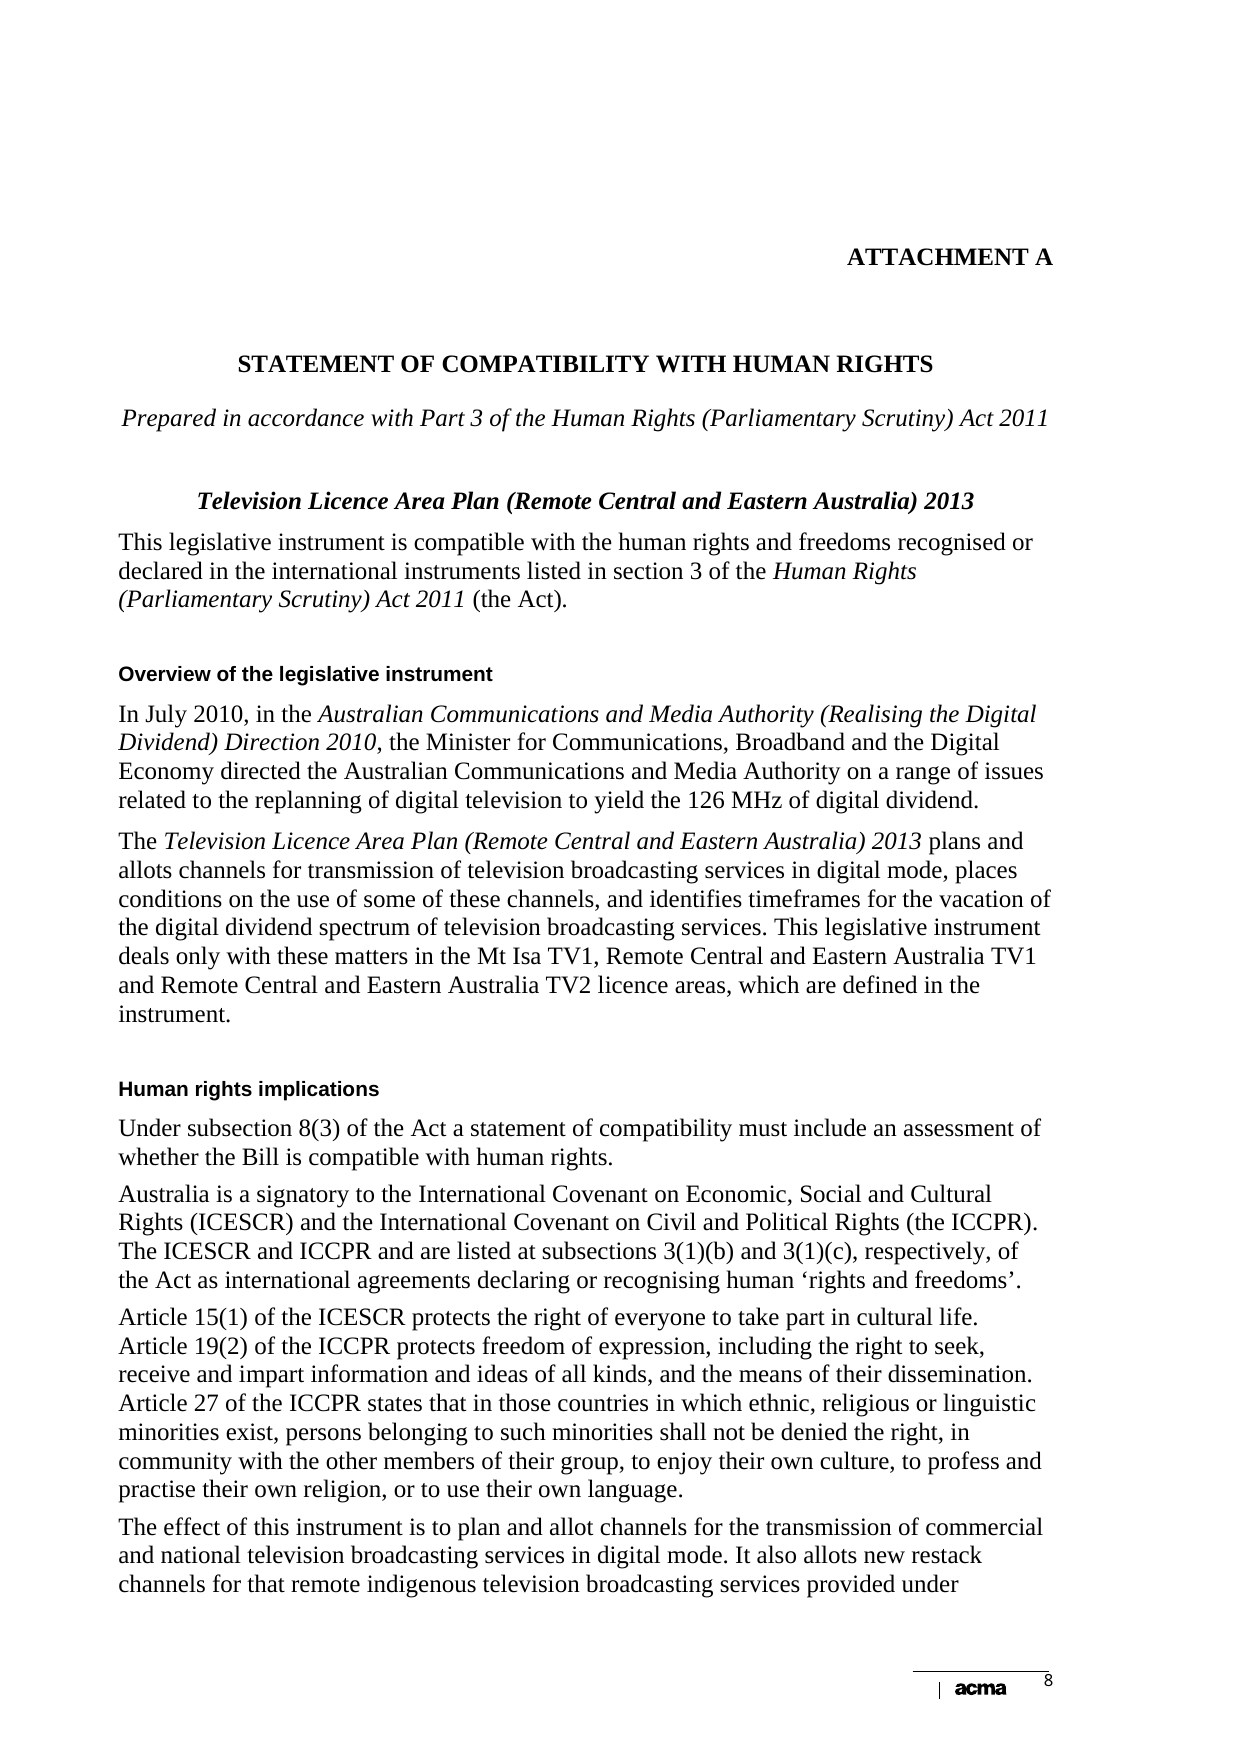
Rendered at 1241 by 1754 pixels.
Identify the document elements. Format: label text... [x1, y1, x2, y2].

text Overview of the legislative instrument [118, 662, 1053, 686]
text ATTACHMENT A [118, 242, 1053, 270]
text Under subsection 8(3) of the Act a statement of compatibility must include an assessment of whether the Bill is compatible with human rights. [118, 1113, 1053, 1170]
text Prepared in accordance with Part 3 of the Human Rights (Parliamentary Scrutiny) Act 2011 [118, 403, 1053, 432]
subtitle Statement of Compatibility with Human Rights [118, 349, 1053, 378]
text Australia is a signatory to the International Covenant on Economic, Social and Cultural Rights (ICESCR) and the International Covenant on Civil and Political Rights (the ICCPR). The ICESCR and ICCPR and are listed at subsections 3(1)(b) and 3(1)(c), respectively, of the Act as international agreements declaring or recognising human ‘rights and freedoms’. [118, 1179, 1053, 1294]
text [118, 1512, 1053, 1598]
text Human rights implications [118, 1076, 1053, 1100]
text The Television Licence Area Plan (Remote Central and Eastern Australia) 2013 plans and allots channels for transmission of television broadcasting services in digital mode, places conditions on the use of some of these channels, and identifies timeframes for the vacation of the digital dividend spectrum of television broadcasting services. This legislative instrument deals only with these matters in the Mt Isa TV1, Remote Central and Eastern Australia TV1 and Remote Central and Eastern Australia TV2 licence areas, which are defined in the instrument. [118, 826, 1053, 1027]
text This legislative instrument is compatible with the human rights and freedoms recognised or declared in the international instruments listed in section 3 of the Human Rights (Parliamentary Scrutiny) Act 2011 (the Act). [118, 527, 1053, 613]
text In July 2010, in the Australian Communications and Media Authority (Realising the Digital Dividend) Direction 2010, the Minister for Communications, Broadband and the Digital Economy directed the Australian Communications and Media Authority on a range of issues related to the replanning of digital television to yield the 126 MHz of digital dividend. [118, 699, 1053, 814]
text Television Licence Area Plan (Remote Central and Eastern Australia) 2013 [118, 486, 1053, 514]
text Article 15(1) of the ICESCR protects the right of everyone to take part in cultural life. Article 19(2) of the ICCPR protects freedom of expression, including the right to seek, receive and impart information and ideas of all kinds, and the means of their dissemination. Article 27 of the ICCPR states that in those countries in which ethnic, religious or linguistic minorities exist, persons belonging to such minorities shall not be denied the right, in community with the other members of their group, to enjoy their own culture, to profess and practise their own religion, or to use their own language. [118, 1302, 1053, 1503]
